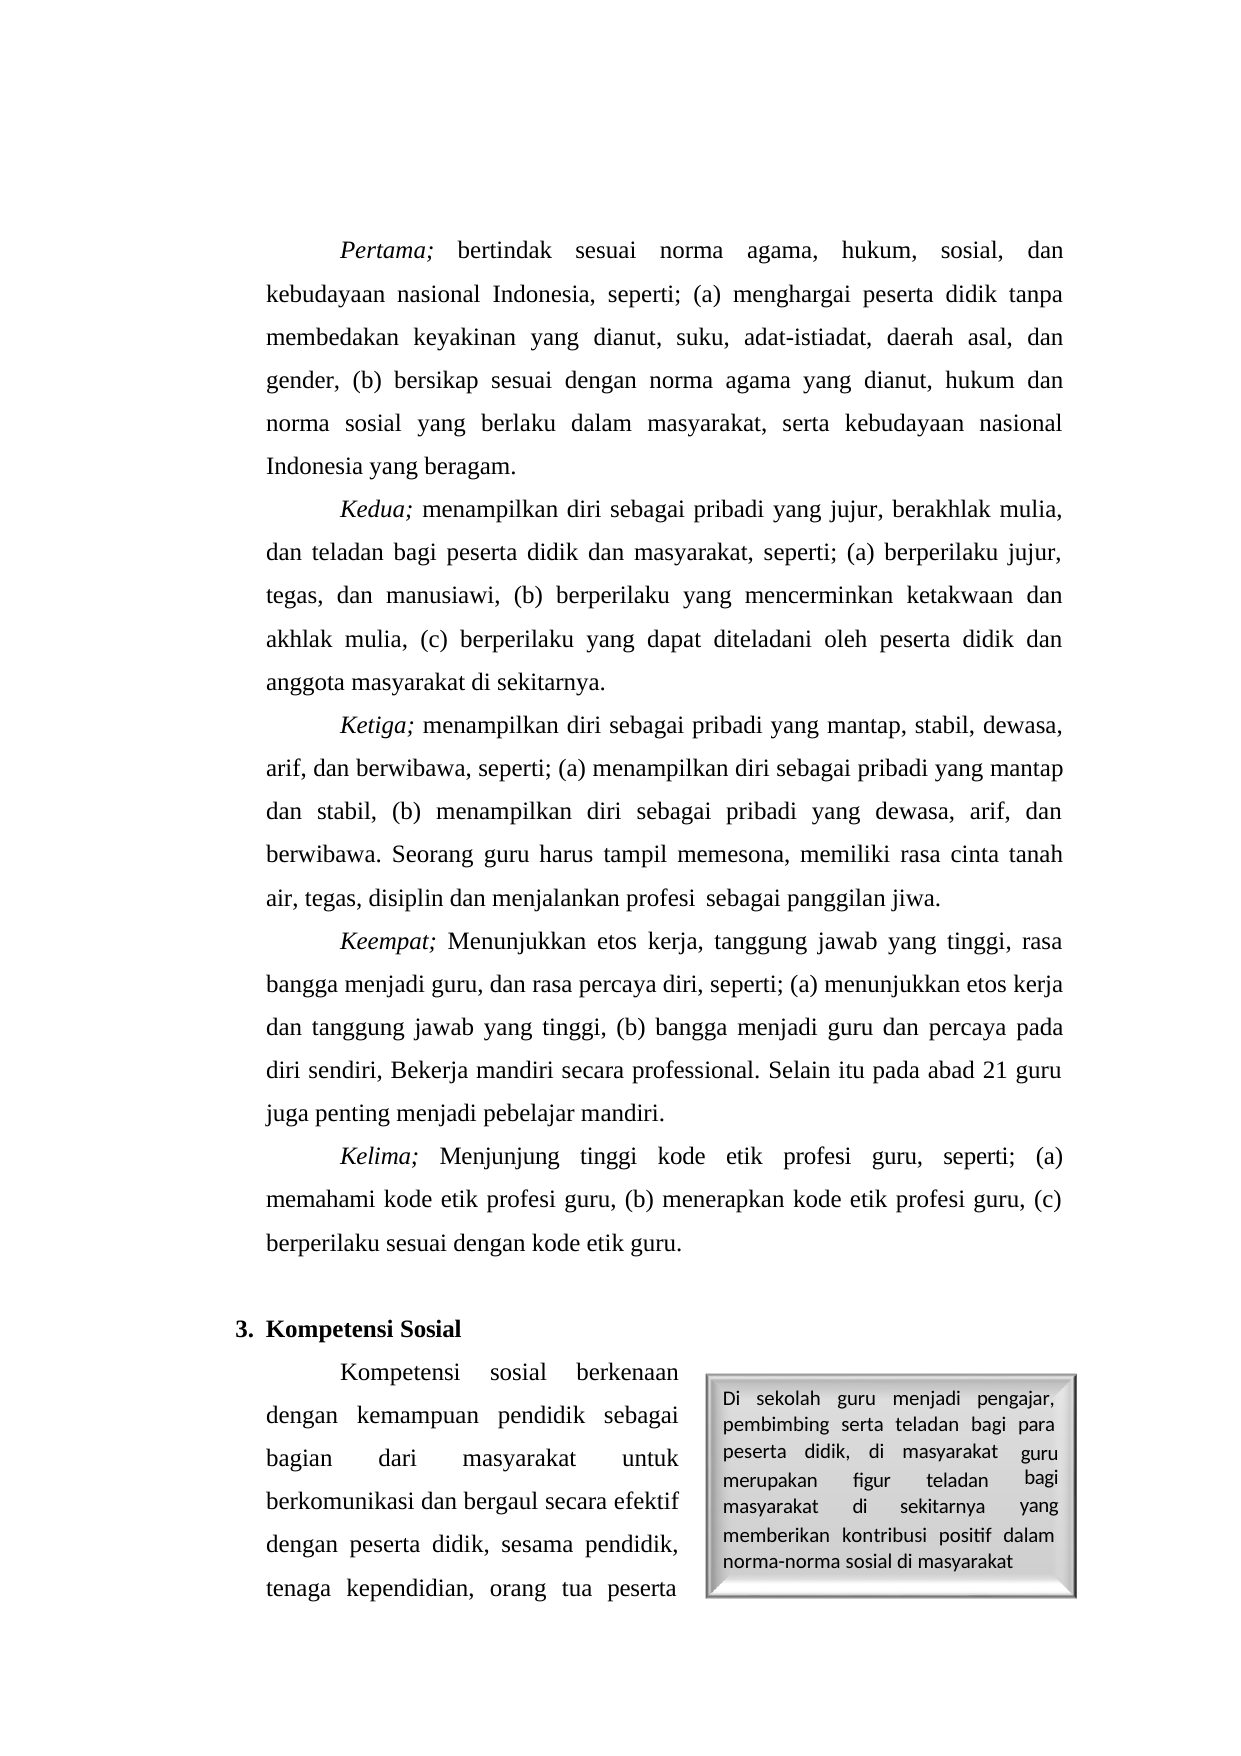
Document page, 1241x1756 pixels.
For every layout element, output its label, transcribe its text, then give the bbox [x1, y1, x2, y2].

text Pertama; bertindak sesuai norma agama, hukum, sosial, dan kebudayaan nasional Indonesia, seperti; (a) menghargai peserta didik tanpa membedakan keyakinan yang dianut, suku, adat-istiadat, daerah asal, dan gender, (b) bersikap sesuai dengan norma agama yang dianut, hukum dan norma sosial yang berlaku dalam masyarakat, serta kebudayaan nasional Indonesia yang beragam. [266, 236, 1063, 480]
text Kedua; menampilkan diri sebagai pribadi yang jujur, berakhlak mulia, dan teladan bagi peserta didik dan masyarakat, seperti; (a) berperilaku jujur, tegas, dan manusiawi, (b) berperilaku yang mencerminkan ketakwaan dan akhlak mulia, (c) berperilaku yang dapat diteladani oleh peserta didik dan anggota masyarakat di sekitarnya. [266, 494, 1063, 696]
text Kompetensi sosial berkenaan dengan kemampuan pendidik sebagai bagian dari masyarakat untuk berkomunikasi dan bergaul secara efektif dengan peserta didik, sesama pendidik, tenaga kependidian, orang tua peserta [266, 1357, 679, 1601]
picture [705, 1373, 1077, 1599]
text Keempat; Menunjukkan etos kerja, tanggung jawab yang tinggi, rasa bangga menjadi guru, dan rasa percaya diri, seperti; (a) menunjukkan etos kerja dan tanggung jawab yang tinggi, (b) bangga menjadi guru dan percaya pada diri sendiri, Bekerja mandiri secara professional. Selain itu pada abad 21 guru juga penting menjadi pebelajar mandiri. [266, 926, 1063, 1127]
text Ketiga; menampilkan diri sebagai pribadi yang mantap, stabil, dewasa, arif, dan berwibawa, seperti; (a) menampilkan diri sebagai pribadi yang mantap dan stabil, (b) menampilkan diri sebagai pribadi yang dewasa, arif, dan berwibawa. Seorang guru harus tampil memesona, memiliki rasa cinta tanah air, tegas, disiplin dan menjalankan profesi sebagai panggilan jiwa. [266, 710, 1063, 911]
subtitle Kompetensi Sosial [235, 1314, 1136, 1343]
text Kelima; Menjunjung tinggi kode etik profesi guru, seperti; (a) memahami kode etik profesi guru, (b) menerapkan kode etik profesi guru, (c) berperilaku sesuai dengan kode etik guru. [266, 1141, 1063, 1256]
